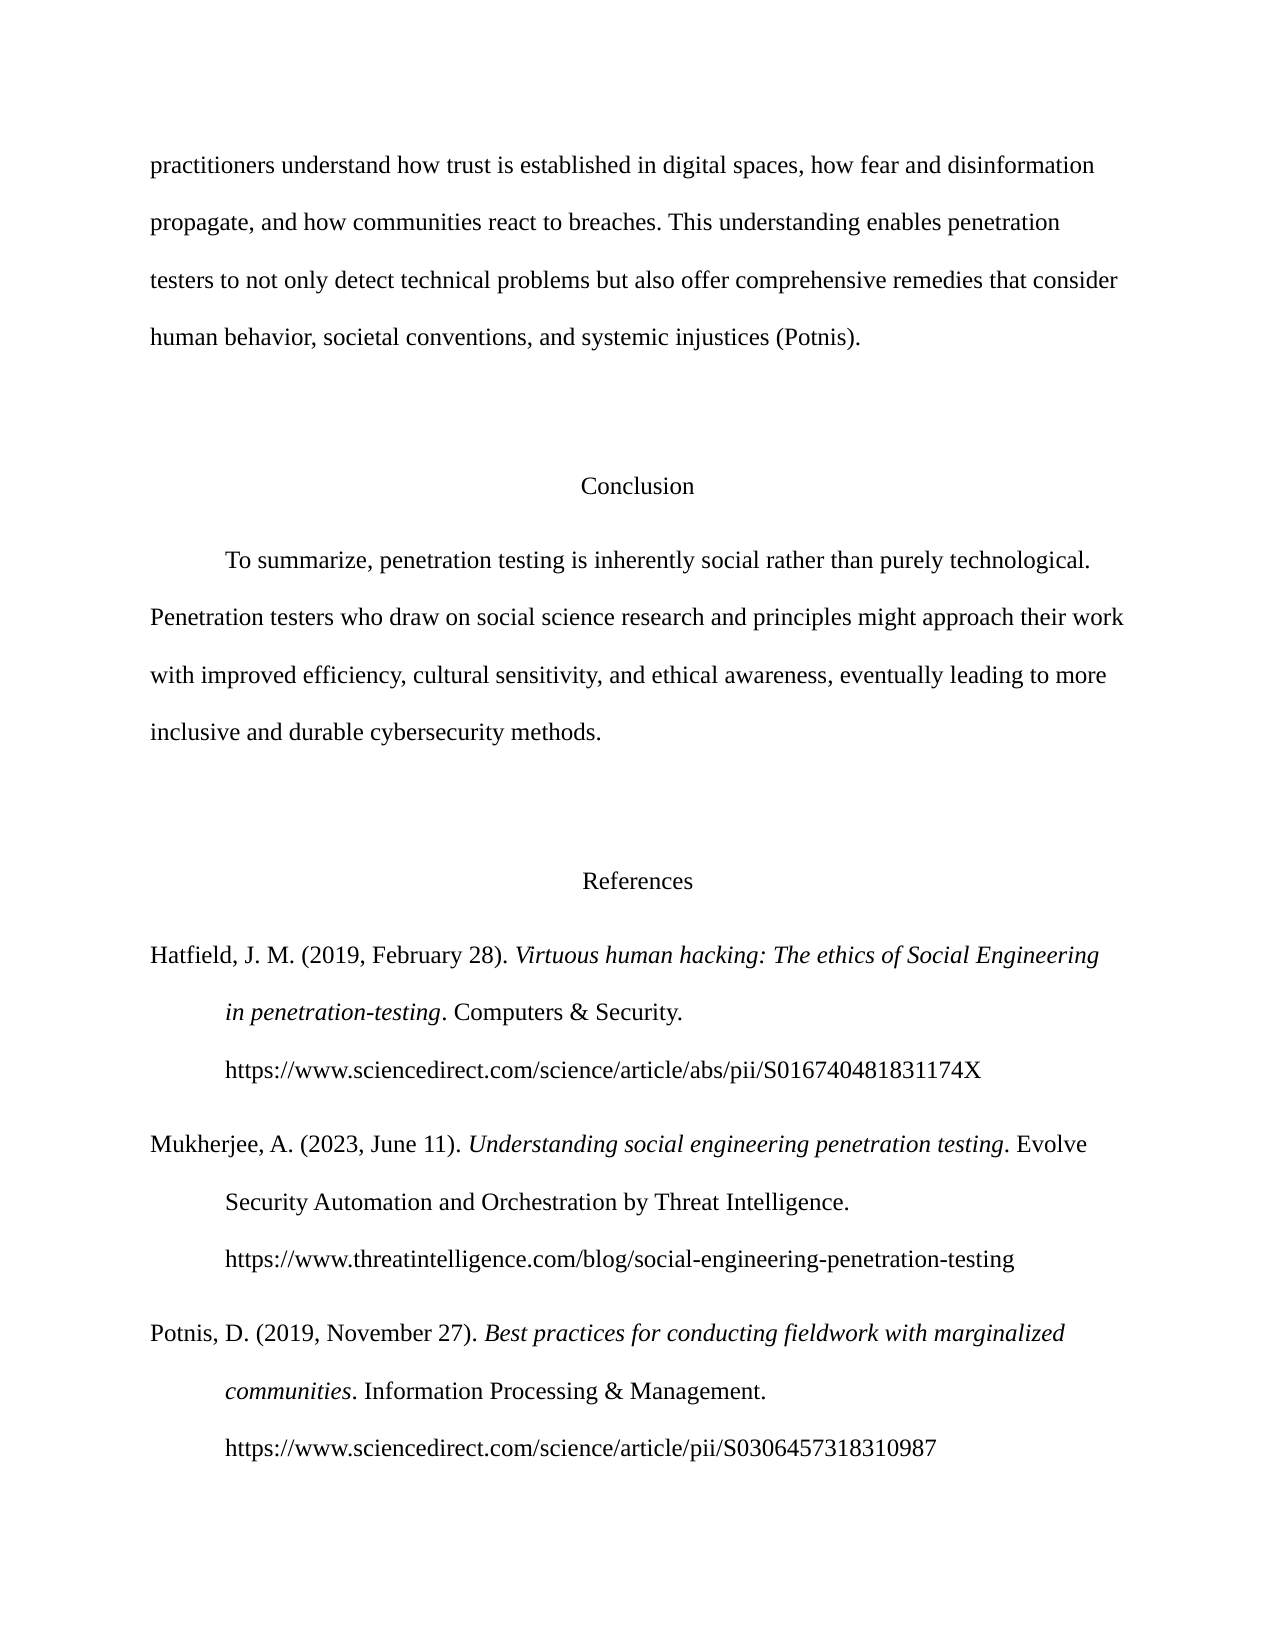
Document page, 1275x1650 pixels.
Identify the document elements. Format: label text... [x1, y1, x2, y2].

text Hatfield, J. M. (2019, February 28). Virtuous human hacking: The ethics of Social Engineering in penetration-testing. Computers & Security. https://www.sciencedirect.com/science/article/abs/pii/S016740481831174X [150, 940, 1125, 1084]
text References [150, 866, 1125, 894]
text To summarize, penetration testing is inherently social rather than purely technological. Penetration testers who draw on social science research and principles might approach their work with improved efficiency, cultural sensitivity, and ethical awareness, eventually leading to more inclusive and durable cybersecurity methods. [150, 545, 1125, 746]
text Potnis, D. (2019, November 27). Best practices for conducting fieldwork with marginalized communities. Information Processing & Management. https://www.sciencedirect.com/science/article/pii/S0306457318310987 [150, 1318, 1125, 1462]
text Conclusion [150, 471, 1125, 499]
text Mukherjee, A. (2023, June 11). Understanding social engineering penetration testing. Evolve Security Automation and Orchestration by Threat Intelligence. https://www.threatintelligence.com/blog/social-engineering-penetration-testing [150, 1129, 1125, 1273]
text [150, 150, 1125, 351]
